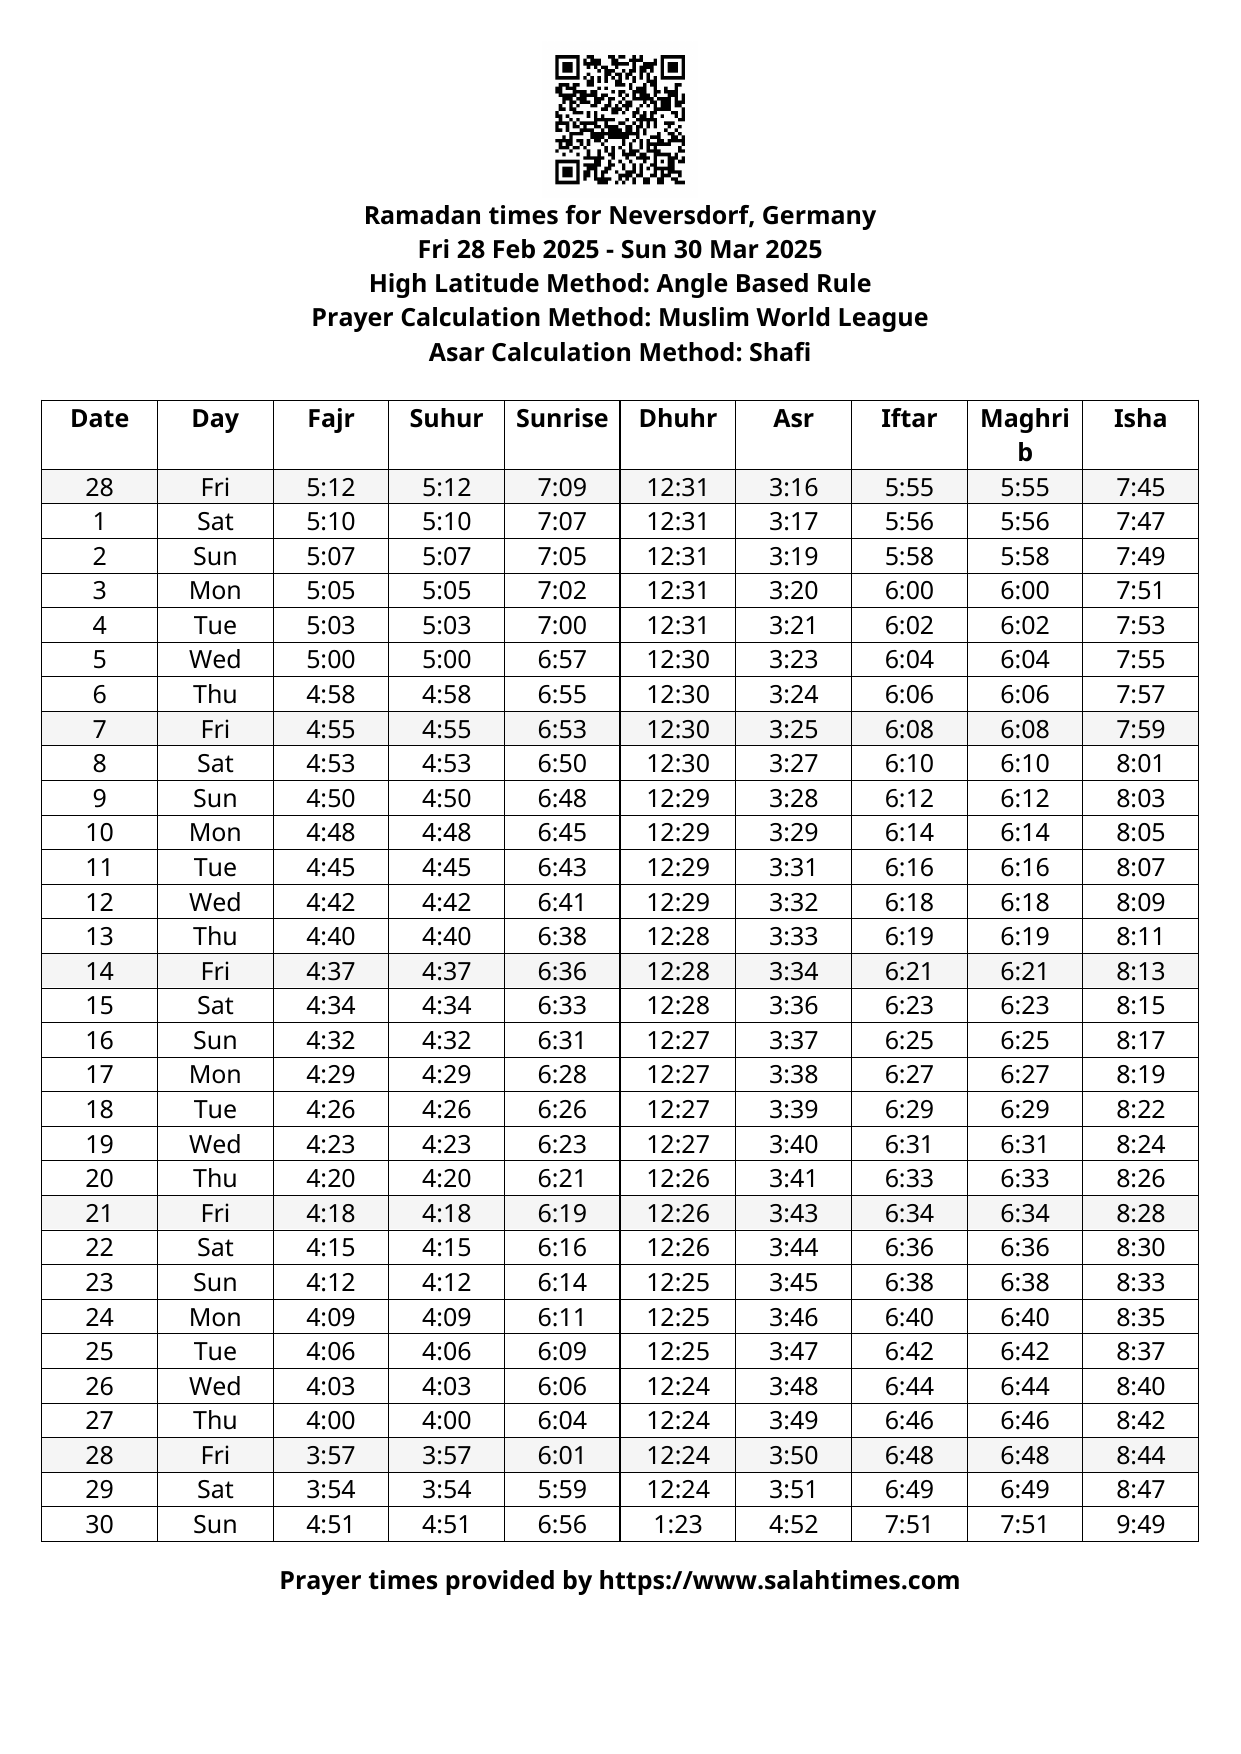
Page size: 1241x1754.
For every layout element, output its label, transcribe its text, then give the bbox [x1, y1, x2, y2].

table_cell 7:07 [505, 504, 619, 538]
table_cell 5:03 [274, 608, 388, 642]
table_cell 6:21 [505, 1161, 619, 1195]
table_cell 12:28 [621, 989, 735, 1022]
table_cell 26 [42, 1369, 157, 1402]
table_cell 6:33 [505, 989, 619, 1022]
table_cell 3:51 [736, 1473, 851, 1506]
table_cell 3:46 [736, 1300, 851, 1333]
table_cell 8:26 [1083, 1161, 1198, 1195]
table_cell 7 [42, 712, 157, 745]
table_cell 3:25 [736, 712, 851, 745]
table_cell 6:42 [968, 1334, 1082, 1368]
table_cell Tue [158, 850, 273, 884]
table_cell 4:40 [389, 919, 504, 953]
table_cell 6:49 [852, 1473, 967, 1506]
table_cell 12:31 [621, 608, 735, 642]
table_cell 5:05 [389, 574, 504, 607]
table_cell 23 [42, 1265, 157, 1299]
table_cell 6:48 [968, 1438, 1082, 1472]
table_cell 4:34 [274, 989, 388, 1022]
table_cell 4 [42, 608, 157, 642]
table_cell 3:27 [736, 746, 851, 780]
table_cell 16 [42, 1023, 157, 1057]
table_cell 4:29 [274, 1058, 388, 1091]
table_cell 7:49 [1083, 539, 1198, 572]
table_cell 6:01 [505, 1438, 619, 1472]
table_cell 4:40 [274, 919, 388, 953]
table_cell 6:36 [852, 1231, 967, 1264]
table_cell 5:10 [389, 504, 504, 538]
table_cell 6:36 [505, 954, 619, 987]
table_cell 6:10 [852, 746, 967, 780]
table_cell 5:12 [389, 470, 504, 503]
table_cell 3:39 [736, 1092, 851, 1126]
table_cell 6:06 [852, 677, 967, 711]
table_cell 6:25 [852, 1023, 967, 1057]
table_cell 8:11 [1083, 919, 1198, 953]
table_cell 4:55 [389, 712, 504, 745]
table_cell 30 [42, 1507, 157, 1541]
table_cell 8:42 [1083, 1404, 1198, 1437]
table_cell 6:16 [968, 850, 1082, 884]
table_header Maghrib [968, 401, 1082, 469]
table_cell Fri [158, 954, 273, 987]
table_cell 11 [42, 850, 157, 884]
table_cell 5:56 [968, 504, 1082, 538]
table_header Day [158, 401, 273, 469]
table_cell 9:49 [1083, 1507, 1198, 1541]
table_cell 3:54 [389, 1473, 504, 1506]
table_cell 4:18 [389, 1196, 504, 1229]
table_cell 6:45 [505, 816, 619, 849]
table_cell 4:37 [389, 954, 504, 987]
table_cell 6:29 [852, 1092, 967, 1126]
table_cell 4:06 [274, 1334, 388, 1368]
table_cell 6:38 [968, 1265, 1082, 1299]
text Ramadan times for Neversdorf, Germany [42, 198, 1198, 232]
table_cell 3:40 [736, 1127, 851, 1160]
table_cell 12:25 [621, 1300, 735, 1333]
table_cell 6:21 [968, 954, 1082, 987]
table_cell 8:01 [1083, 746, 1198, 780]
table_cell 6:50 [505, 746, 619, 780]
table_cell 5:59 [505, 1473, 619, 1506]
table_cell 8:37 [1083, 1334, 1198, 1368]
table_cell 12:27 [621, 1023, 735, 1057]
table_cell 6:02 [852, 608, 967, 642]
table_header Sunrise [505, 401, 619, 469]
table_cell 6:33 [852, 1161, 967, 1195]
table_cell 8:30 [1083, 1231, 1198, 1264]
table_cell Thu [158, 677, 273, 711]
table_cell 12:29 [621, 850, 735, 884]
table_cell 6:42 [852, 1334, 967, 1368]
text Prayer times provided by https://www.salahtimes.com [42, 1563, 1198, 1597]
table_cell Sat [158, 1231, 273, 1264]
table_cell 4:23 [389, 1127, 504, 1160]
table_cell 5:58 [968, 539, 1082, 572]
table_cell Sun [158, 1023, 273, 1057]
table_cell 6:23 [852, 989, 967, 1022]
table_cell Fri [158, 1438, 273, 1472]
table_cell 6:43 [505, 850, 619, 884]
table_cell 8:28 [1083, 1196, 1198, 1229]
table_cell 8:09 [1083, 885, 1198, 918]
text Asar Calculation Method: Shafi [42, 334, 1198, 368]
table_cell Fri [158, 712, 273, 745]
table_cell 6:33 [968, 1161, 1082, 1195]
table_cell Sun [158, 1507, 273, 1541]
table_cell 3:29 [736, 816, 851, 849]
table_cell 4:48 [274, 816, 388, 849]
table_cell 6:12 [852, 781, 967, 814]
table_cell Fri [158, 1196, 273, 1229]
text Prayer Calculation Method: Muslim World League [42, 300, 1198, 334]
table_cell 6:16 [852, 850, 967, 884]
table_cell 6:14 [968, 816, 1082, 849]
table_cell 4:34 [389, 989, 504, 1022]
table_cell 6:44 [852, 1369, 967, 1402]
table_cell 7:05 [505, 539, 619, 572]
table_cell 3:54 [274, 1473, 388, 1506]
table_cell 7:51 [968, 1507, 1082, 1541]
table_cell 4:48 [389, 816, 504, 849]
table_cell 3:57 [389, 1438, 504, 1472]
table_cell 5:00 [389, 643, 504, 676]
table_cell 4:12 [274, 1265, 388, 1299]
table_cell 12:26 [621, 1231, 735, 1264]
table_cell 4:32 [389, 1023, 504, 1057]
table_cell Sun [158, 539, 273, 572]
table_cell 3:33 [736, 919, 851, 953]
table_cell 6:18 [852, 885, 967, 918]
table_cell 6:19 [852, 919, 967, 953]
table_cell 12:28 [621, 954, 735, 987]
table_cell 28 [42, 1438, 157, 1472]
table_cell 8:05 [1083, 816, 1198, 849]
table_cell 3:49 [736, 1404, 851, 1437]
table_cell 4:09 [389, 1300, 504, 1333]
table_cell 4:58 [389, 677, 504, 711]
table_cell 7:59 [1083, 712, 1198, 745]
table_cell 5:05 [274, 574, 388, 607]
table_cell 6:29 [968, 1092, 1082, 1126]
table_cell 6:40 [968, 1300, 1082, 1333]
table_cell 4:00 [274, 1404, 388, 1437]
table_cell 7:00 [505, 608, 619, 642]
table_cell 6:19 [505, 1196, 619, 1229]
table_cell 6:55 [505, 677, 619, 711]
table_cell 6 [42, 677, 157, 711]
table_cell 6:38 [852, 1265, 967, 1299]
table_cell 6:48 [852, 1438, 967, 1472]
table_cell 12:25 [621, 1265, 735, 1299]
table_cell Sun [158, 1265, 273, 1299]
table_cell 28 [42, 470, 157, 503]
table_cell 19 [42, 1127, 157, 1160]
table_cell Thu [158, 919, 273, 953]
table_cell 6:04 [505, 1404, 619, 1437]
table_header Suhur [389, 401, 504, 469]
table_cell 3:20 [736, 574, 851, 607]
table_cell 12:29 [621, 816, 735, 849]
table_cell 14 [42, 954, 157, 987]
table_cell 6:25 [968, 1023, 1082, 1057]
table_cell 12:25 [621, 1334, 735, 1368]
table_cell 6:53 [505, 712, 619, 745]
table_cell 3:47 [736, 1334, 851, 1368]
table_cell 3:48 [736, 1369, 851, 1402]
table_cell 7:53 [1083, 608, 1198, 642]
table_cell 4:50 [274, 781, 388, 814]
table_cell 6:46 [968, 1404, 1082, 1437]
table_cell 4:42 [389, 885, 504, 918]
table_cell 6:04 [852, 643, 967, 676]
table_cell Wed [158, 1127, 273, 1160]
table_cell 12:28 [621, 919, 735, 953]
table_header Iftar [852, 401, 967, 469]
table_cell 6:40 [852, 1300, 967, 1333]
table_cell 8:40 [1083, 1369, 1198, 1402]
table_cell 3:43 [736, 1196, 851, 1229]
table_cell 4:09 [274, 1300, 388, 1333]
table_cell 8:17 [1083, 1023, 1198, 1057]
table_cell 6:14 [852, 816, 967, 849]
table_cell Wed [158, 1369, 273, 1402]
table_cell 7:02 [505, 574, 619, 607]
table_cell 3:45 [736, 1265, 851, 1299]
table_cell 6:06 [505, 1369, 619, 1402]
table_cell 4:51 [389, 1507, 504, 1541]
table_cell 6:31 [505, 1023, 619, 1057]
table_cell 4:29 [389, 1058, 504, 1091]
table_cell 4:55 [274, 712, 388, 745]
table_cell Thu [158, 1161, 273, 1195]
table_cell 4:50 [389, 781, 504, 814]
table_cell 4:06 [389, 1334, 504, 1368]
table_cell Sat [158, 1473, 273, 1506]
table_cell Sat [158, 504, 273, 538]
table_cell 8:44 [1083, 1438, 1198, 1472]
table_cell 8:07 [1083, 850, 1198, 884]
table_cell 4:20 [274, 1161, 388, 1195]
table_cell 6:57 [505, 643, 619, 676]
table_cell 12:27 [621, 1092, 735, 1126]
table_cell 4:53 [389, 746, 504, 780]
table_cell 5:55 [852, 470, 967, 503]
table_cell 4:15 [389, 1231, 504, 1264]
table_cell 5:12 [274, 470, 388, 503]
table_cell 6:31 [968, 1127, 1082, 1160]
table_cell Mon [158, 816, 273, 849]
table_cell 29 [42, 1473, 157, 1506]
table_cell 9 [42, 781, 157, 814]
table_cell 6:34 [852, 1196, 967, 1229]
table_cell Mon [158, 1058, 273, 1091]
table_cell 6:34 [968, 1196, 1082, 1229]
table_cell 12:26 [621, 1161, 735, 1195]
table_cell 4:37 [274, 954, 388, 987]
table_cell 12:24 [621, 1404, 735, 1437]
table_cell 6:16 [505, 1231, 619, 1264]
table_cell 7:51 [852, 1507, 967, 1541]
text High Latitude Method: Angle Based Rule [42, 266, 1198, 300]
table_cell 4:53 [274, 746, 388, 780]
table_cell 5:10 [274, 504, 388, 538]
table_cell 7:47 [1083, 504, 1198, 538]
table_cell 8:03 [1083, 781, 1198, 814]
table_cell 4:15 [274, 1231, 388, 1264]
table_cell 12:26 [621, 1196, 735, 1229]
text Fri 28 Feb 2025 - Sun 30 Mar 2025 [42, 232, 1198, 266]
table_cell 5:56 [852, 504, 967, 538]
table_cell 3:38 [736, 1058, 851, 1091]
table_cell 6:49 [968, 1473, 1082, 1506]
table_cell 4:12 [389, 1265, 504, 1299]
table_cell 6:31 [852, 1127, 967, 1160]
table_cell 6:11 [505, 1300, 619, 1333]
table_cell 6:10 [968, 746, 1082, 780]
table_cell 7:55 [1083, 643, 1198, 676]
table_header Asr [736, 401, 851, 469]
table_cell 3:41 [736, 1161, 851, 1195]
table_cell 3:21 [736, 608, 851, 642]
table_cell 5:55 [968, 470, 1082, 503]
table_cell 21 [42, 1196, 157, 1229]
table_cell 3:31 [736, 850, 851, 884]
table_cell 6:56 [505, 1507, 619, 1541]
table_cell 5:00 [274, 643, 388, 676]
table_cell 4:26 [274, 1092, 388, 1126]
table_cell 5:07 [389, 539, 504, 572]
table_cell 6:00 [968, 574, 1082, 607]
table_cell 6:14 [505, 1265, 619, 1299]
table_cell 6:28 [505, 1058, 619, 1091]
table_cell 7:45 [1083, 470, 1198, 503]
table_cell Fri [158, 470, 273, 503]
table_cell 4:23 [274, 1127, 388, 1160]
table_cell 6:18 [968, 885, 1082, 918]
table_cell 12:31 [621, 539, 735, 572]
table_cell 5 [42, 643, 157, 676]
table_cell 4:03 [274, 1369, 388, 1402]
table_cell 6:06 [968, 677, 1082, 711]
table_cell 8:13 [1083, 954, 1198, 987]
table_cell 3:23 [736, 643, 851, 676]
table_cell 5:03 [389, 608, 504, 642]
table_cell 6:21 [852, 954, 967, 987]
table_cell 6:00 [852, 574, 967, 607]
table_header Isha [1083, 401, 1198, 469]
table_cell 6:38 [505, 919, 619, 953]
table_cell 12:27 [621, 1127, 735, 1160]
table_cell 4:00 [389, 1404, 504, 1437]
table_cell 24 [42, 1300, 157, 1333]
table_cell 12:24 [621, 1369, 735, 1402]
table_cell 3:28 [736, 781, 851, 814]
table_cell 6:09 [505, 1334, 619, 1368]
table_cell 2 [42, 539, 157, 572]
table_cell Sun [158, 781, 273, 814]
table_cell 6:04 [968, 643, 1082, 676]
table_cell 17 [42, 1058, 157, 1091]
table_cell 12:30 [621, 677, 735, 711]
table_cell 12:30 [621, 746, 735, 780]
table_cell 20 [42, 1161, 157, 1195]
table_cell 12:24 [621, 1473, 735, 1506]
table_cell 4:26 [389, 1092, 504, 1126]
table_cell 4:45 [274, 850, 388, 884]
table_cell Tue [158, 1334, 273, 1368]
table_cell 4:18 [274, 1196, 388, 1229]
table_cell Mon [158, 574, 273, 607]
table_cell Wed [158, 885, 273, 918]
table_cell 6:23 [968, 989, 1082, 1022]
table_cell 4:45 [389, 850, 504, 884]
table_cell 12:29 [621, 781, 735, 814]
table_cell 1:23 [621, 1507, 735, 1541]
table_cell Sat [158, 989, 273, 1022]
table_cell 4:32 [274, 1023, 388, 1057]
table_cell 3:50 [736, 1438, 851, 1472]
table_cell 7:51 [1083, 574, 1198, 607]
table_cell 12:29 [621, 885, 735, 918]
table_cell 6:19 [968, 919, 1082, 953]
table_cell 3:57 [274, 1438, 388, 1472]
table_cell Sat [158, 746, 273, 780]
table_cell 15 [42, 989, 157, 1022]
table_cell 6:27 [852, 1058, 967, 1091]
table_cell 12:27 [621, 1058, 735, 1091]
table_cell 8 [42, 746, 157, 780]
table_cell 4:52 [736, 1507, 851, 1541]
table_cell 12:30 [621, 712, 735, 745]
table_cell 8:15 [1083, 989, 1198, 1022]
table_cell 4:03 [389, 1369, 504, 1402]
table_cell 8:19 [1083, 1058, 1198, 1091]
table_header Fajr [274, 401, 388, 469]
table_cell 6:48 [505, 781, 619, 814]
table_cell Thu [158, 1404, 273, 1437]
table_cell 12:31 [621, 504, 735, 538]
table_cell 13 [42, 919, 157, 953]
table_cell 6:26 [505, 1092, 619, 1126]
table_cell 1 [42, 504, 157, 538]
table_cell 8:35 [1083, 1300, 1198, 1333]
table_cell 12:24 [621, 1438, 735, 1472]
table_cell 18 [42, 1092, 157, 1126]
table_cell 3:24 [736, 677, 851, 711]
table_cell Tue [158, 1092, 273, 1126]
table_cell Wed [158, 643, 273, 676]
table_cell 3:16 [736, 470, 851, 503]
table_cell 3:17 [736, 504, 851, 538]
picture [542, 41, 699, 198]
table_cell 6:46 [852, 1404, 967, 1437]
table_cell 27 [42, 1404, 157, 1437]
table_cell 6:12 [968, 781, 1082, 814]
table_cell 6:36 [968, 1231, 1082, 1264]
table_cell 12:31 [621, 470, 735, 503]
table_header Dhuhr [621, 401, 735, 469]
table_cell 8:22 [1083, 1092, 1198, 1126]
table_cell 6:44 [968, 1369, 1082, 1402]
table_cell 10 [42, 816, 157, 849]
table_cell 5:07 [274, 539, 388, 572]
table_cell 12:31 [621, 574, 735, 607]
table_cell 7:09 [505, 470, 619, 503]
table_cell 6:08 [968, 712, 1082, 745]
table_cell 8:47 [1083, 1473, 1198, 1506]
table_cell 4:42 [274, 885, 388, 918]
table_cell 12:30 [621, 643, 735, 676]
table_cell 3:37 [736, 1023, 851, 1057]
table_cell 5:58 [852, 539, 967, 572]
table_cell 6:02 [968, 608, 1082, 642]
table_header Date [42, 401, 157, 469]
table_cell 4:58 [274, 677, 388, 711]
table_cell 22 [42, 1231, 157, 1264]
table_cell 3:32 [736, 885, 851, 918]
table_cell 3:19 [736, 539, 851, 572]
table_cell 6:41 [505, 885, 619, 918]
table_cell 3:44 [736, 1231, 851, 1264]
table_cell 7:57 [1083, 677, 1198, 711]
table_cell 4:51 [274, 1507, 388, 1541]
table_cell Tue [158, 608, 273, 642]
table_cell 3:34 [736, 954, 851, 987]
table_cell 25 [42, 1334, 157, 1368]
table_cell 8:33 [1083, 1265, 1198, 1299]
table_cell 4:20 [389, 1161, 504, 1195]
table_cell 8:24 [1083, 1127, 1198, 1160]
table_cell 6:27 [968, 1058, 1082, 1091]
table_cell Mon [158, 1300, 273, 1333]
table_cell 6:08 [852, 712, 967, 745]
table_cell 3:36 [736, 989, 851, 1022]
table_cell 3 [42, 574, 157, 607]
table_cell 6:23 [505, 1127, 619, 1160]
table_cell 12 [42, 885, 157, 918]
